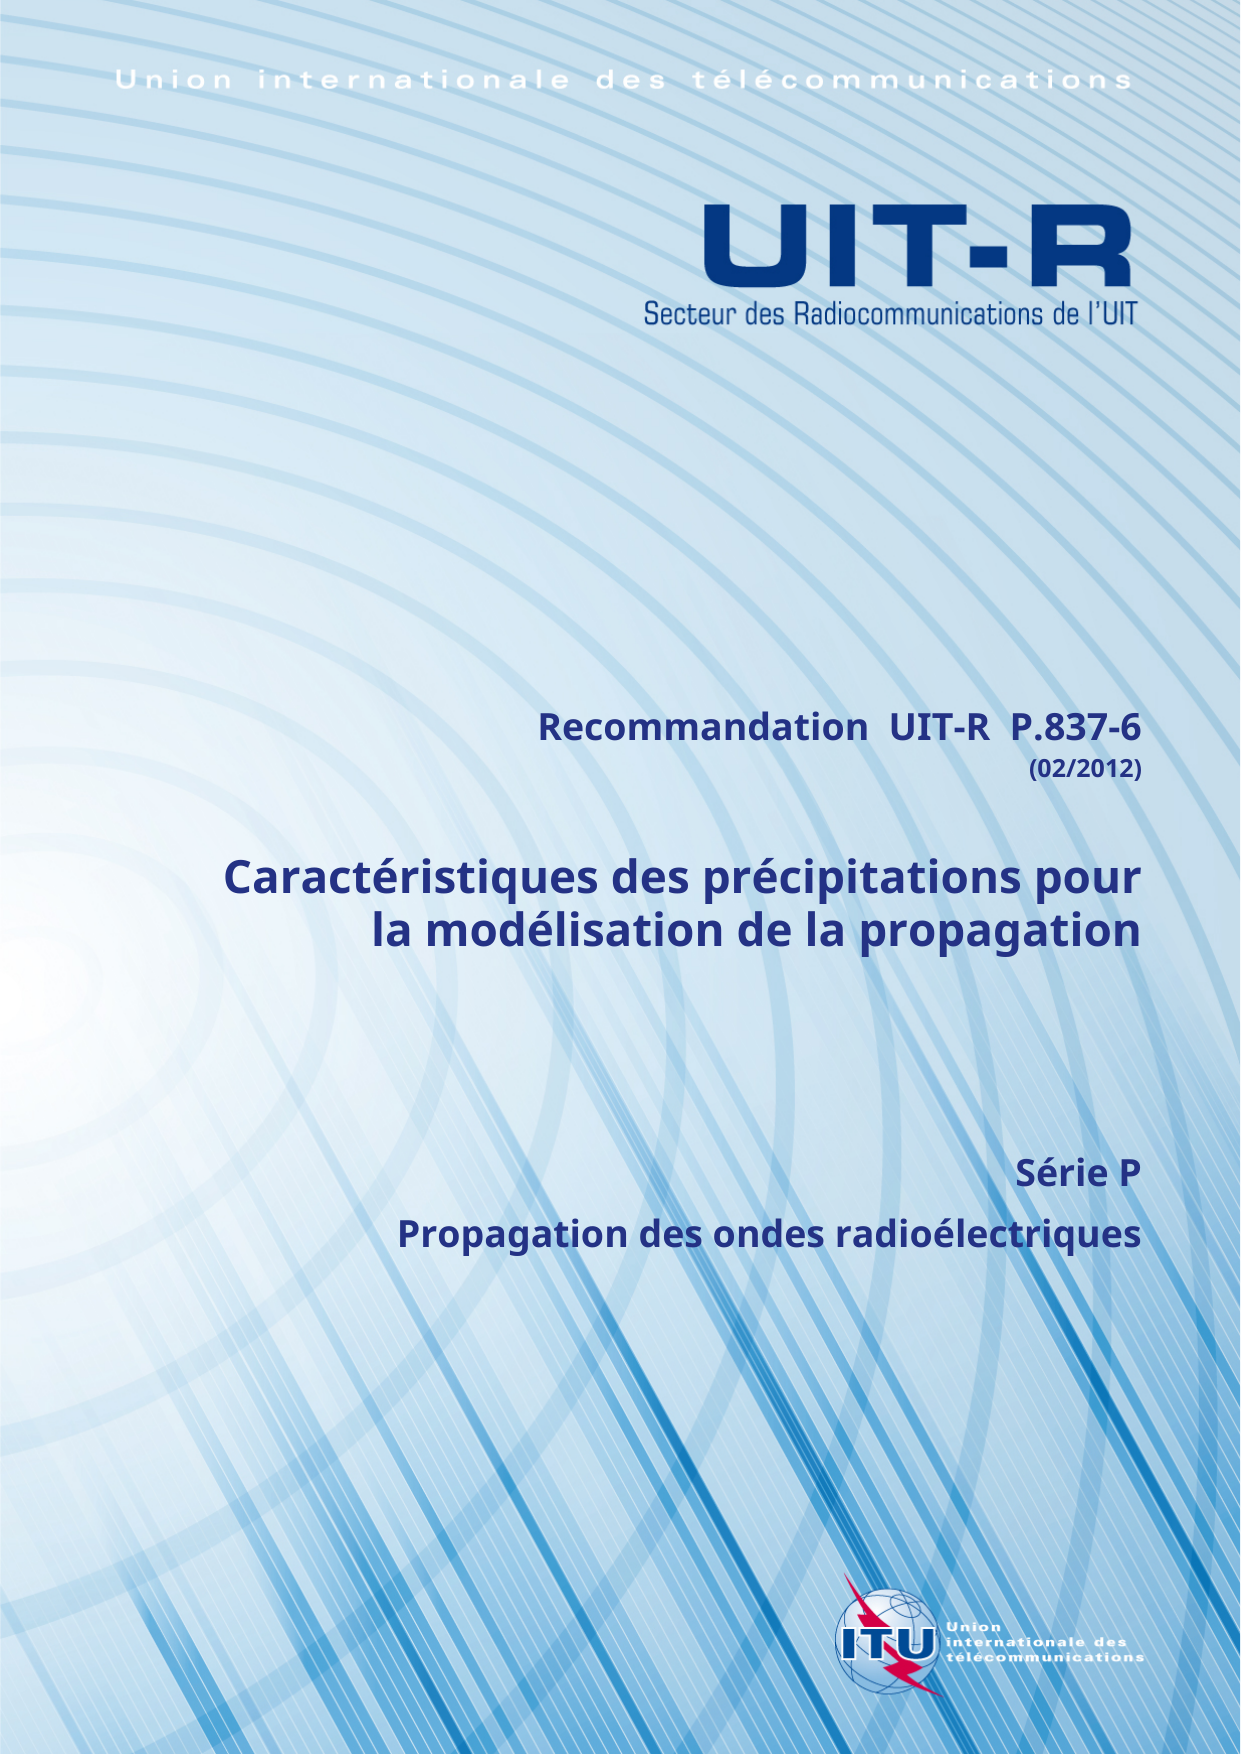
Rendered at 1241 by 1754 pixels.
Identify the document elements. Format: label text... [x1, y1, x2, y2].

table_header Recommandation UIT-R P.837-6 (02/2012) [102, 609, 1153, 783]
table_cell Série P Propagation des ondes radioélectriques [102, 1017, 1153, 1256]
table_cell Caractéristiques des précipitations pour la modélisation de la propagation [102, 784, 1153, 1017]
picture [0, 0, 1241, 1754]
